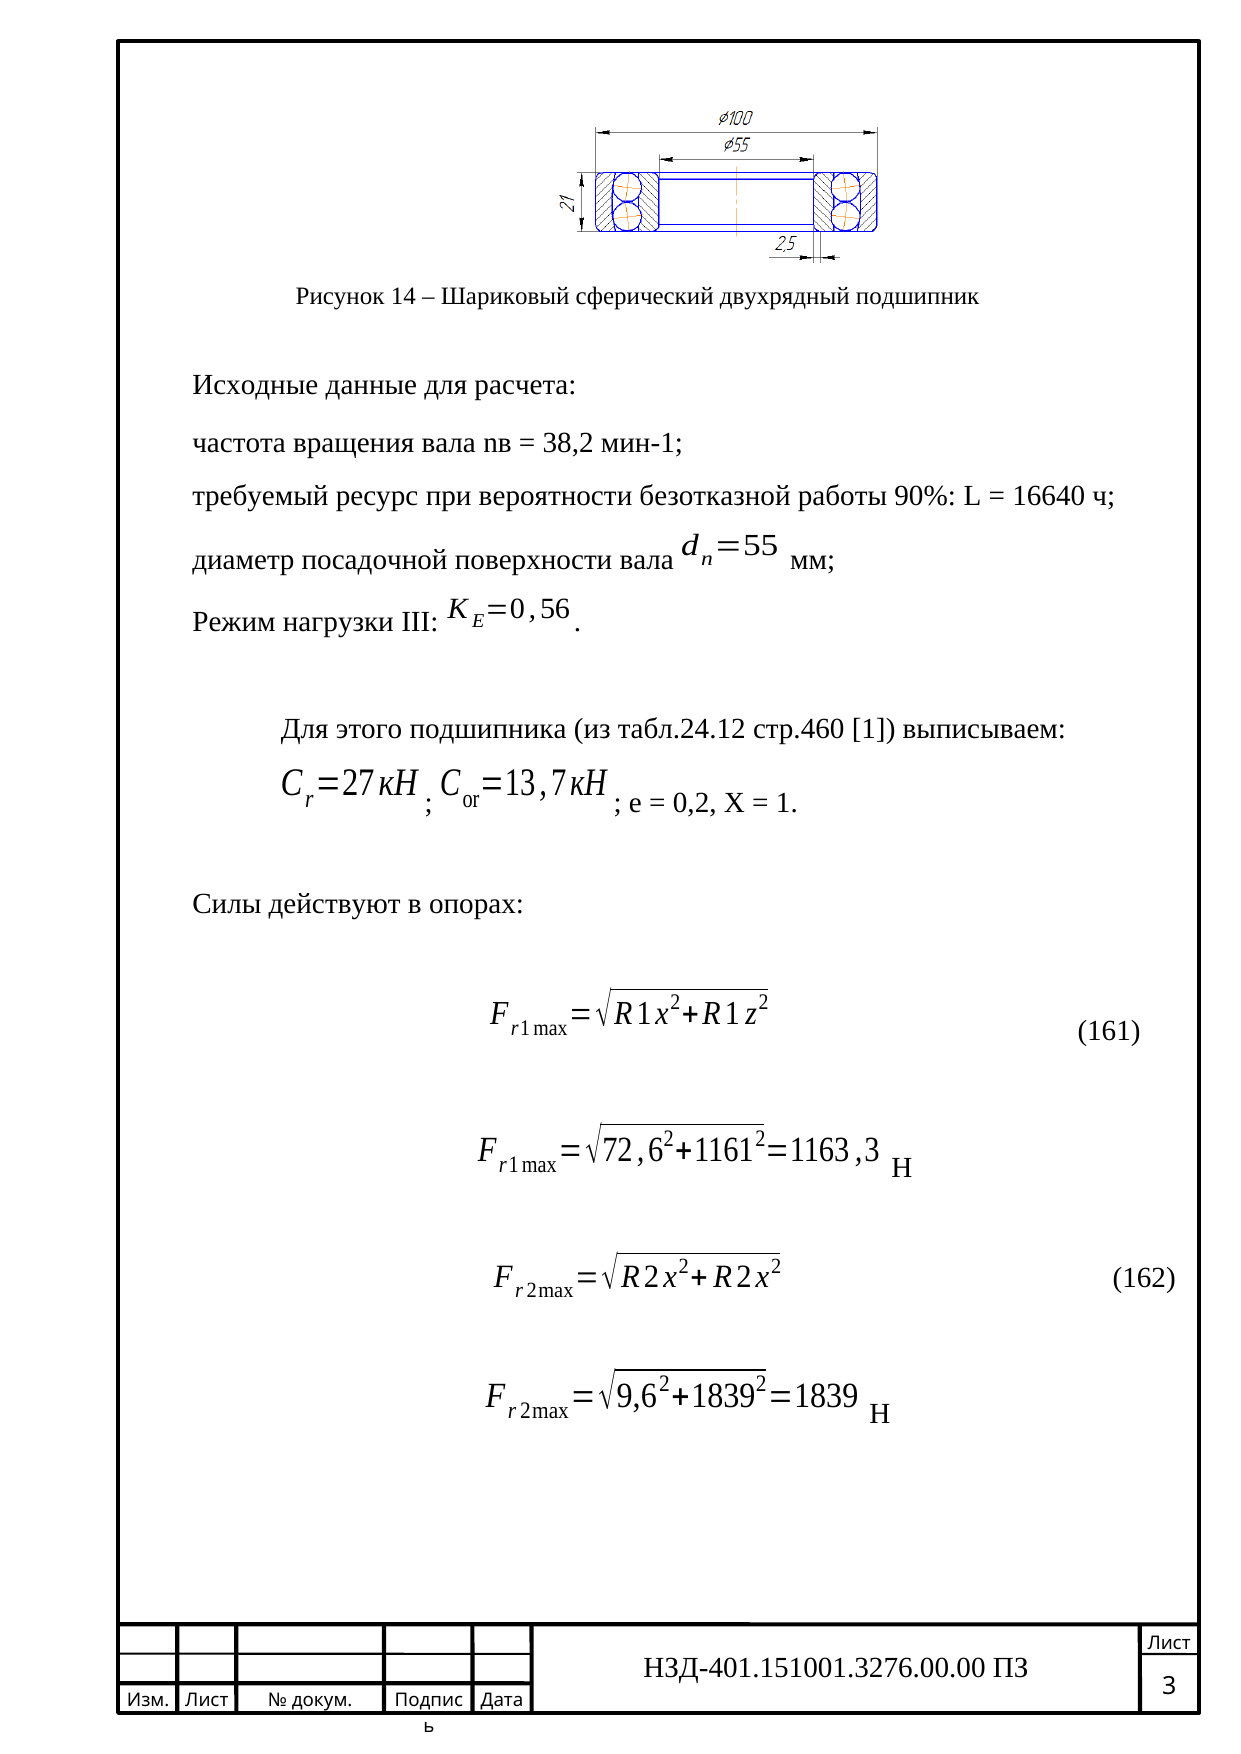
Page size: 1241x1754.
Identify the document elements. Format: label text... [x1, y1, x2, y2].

text Исходные данные для расчета: [192, 367, 1167, 401]
text Н [192, 1367, 1167, 1430]
table_header (162) [1055, 1251, 1204, 1317]
table_header [1178, 987, 1204, 1251]
text частота вращения вала nв = 38,2 мин-1; [192, 418, 1167, 458]
table_header [192, 1251, 1054, 1317]
text Режим нагрузки III: . [192, 592, 1167, 638]
picture [548, 102, 884, 267]
text Силы действуют в опорах: [192, 886, 1167, 920]
table_header (161) Н [181, 987, 1178, 1251]
text Рисунок 14 – Шариковый сферический двухрядный подшипник [192, 281, 1137, 310]
text Для этого подшипника (из табл.24.12 стр.460 [1]) выписываем: [222, 711, 1137, 744]
text диаметр посадочной поверхности вала мм; [192, 529, 1167, 576]
text требуемый ресурс при вероятности безотказной работы 90%: L = 16640 ч; [192, 478, 1167, 512]
text ; ; e = 0,2, Х = 1. [222, 761, 1137, 819]
